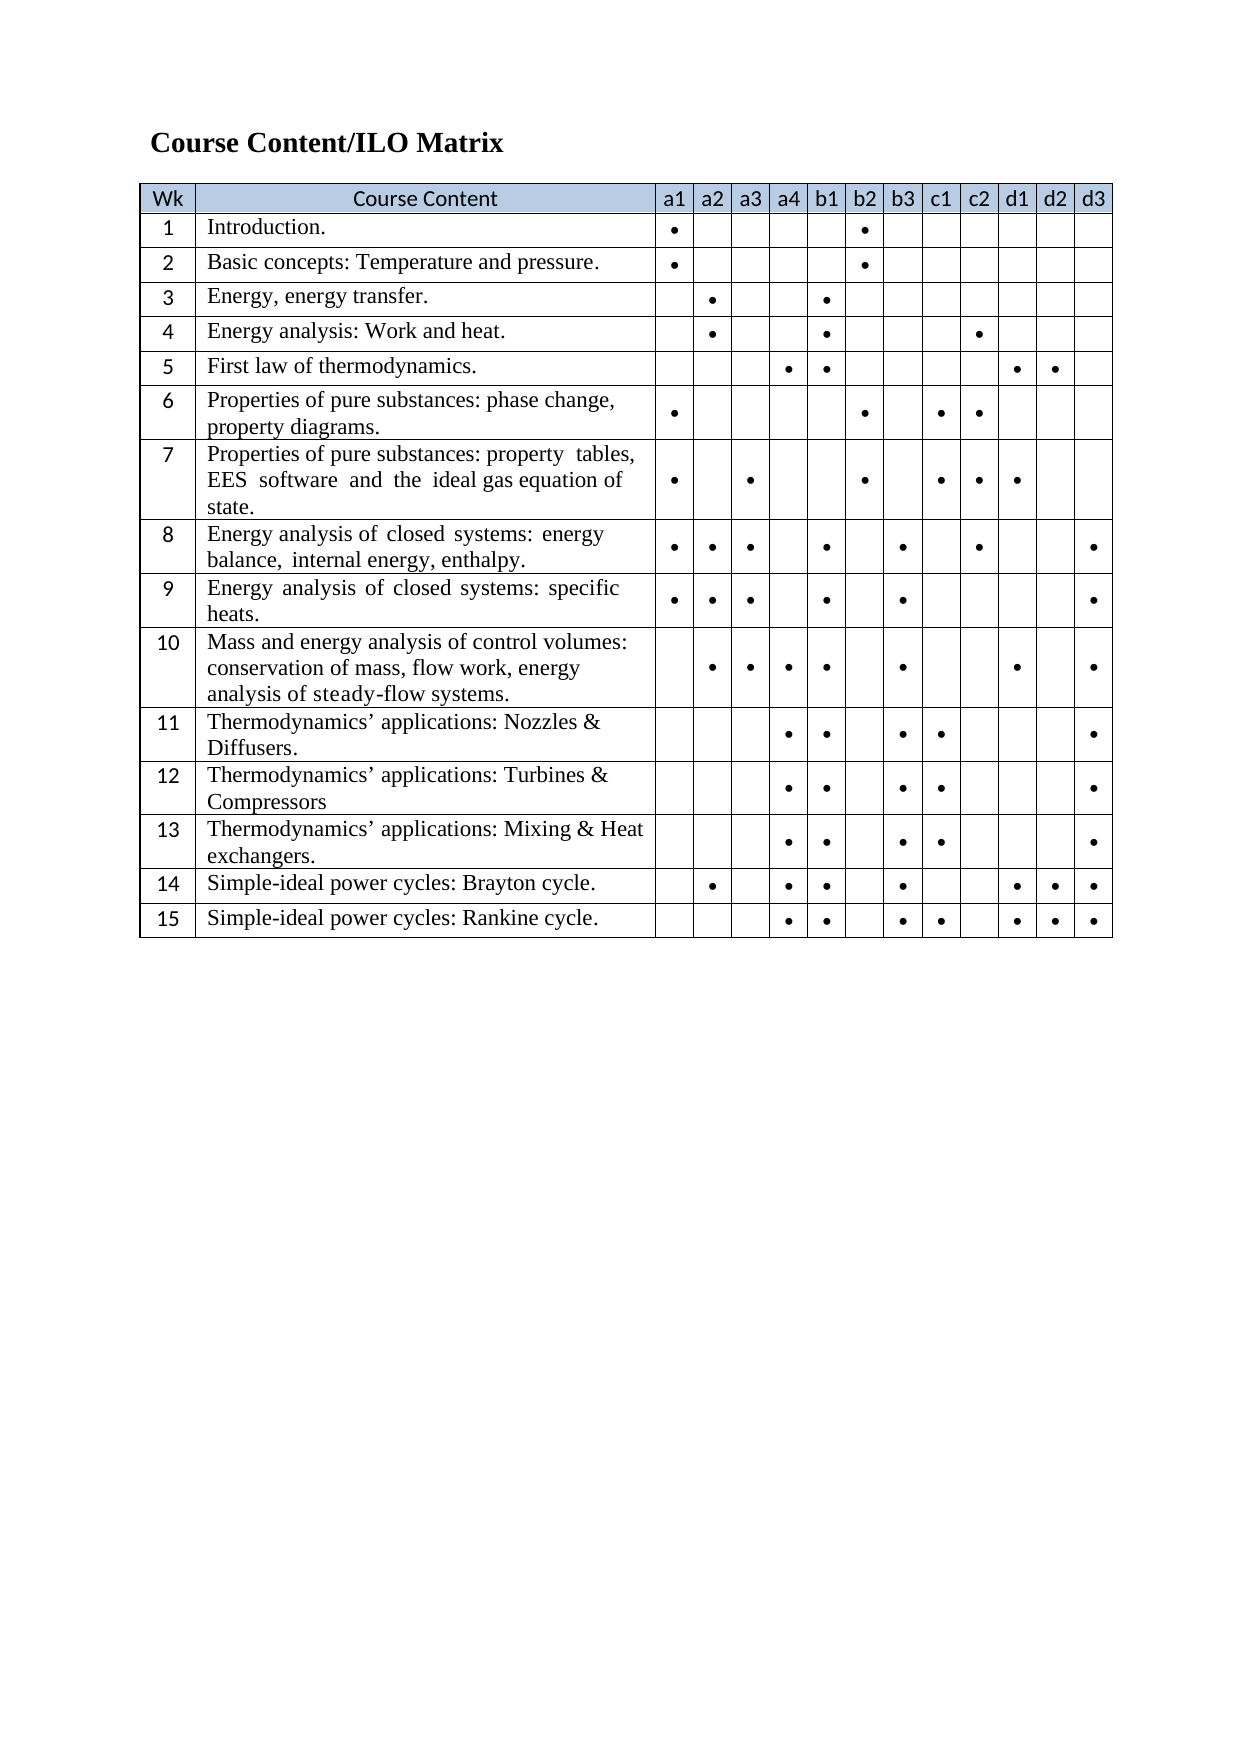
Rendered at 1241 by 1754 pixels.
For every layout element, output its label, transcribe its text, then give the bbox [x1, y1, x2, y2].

table_cell [808, 248, 845, 282]
table_cell [961, 352, 998, 385]
table_cell • [923, 440, 960, 519]
table_cell Simple-ideal power cycles: Brayton cycle. [196, 869, 655, 903]
table_cell Thermodynamics’ applications: Turbines & Compressors [196, 762, 655, 814]
table_cell Thermodynamics’ applications: Mixing & Heat exchangers. [196, 815, 655, 868]
table_cell 2 [141, 248, 195, 282]
table_cell [923, 248, 960, 282]
table_cell [770, 440, 807, 519]
table_cell • [694, 628, 731, 707]
table_cell [846, 628, 883, 707]
table_cell [1075, 317, 1112, 351]
table_cell [884, 317, 922, 351]
table_cell [1075, 214, 1112, 247]
table_cell [999, 574, 1036, 627]
table_cell • [1075, 628, 1112, 707]
table_cell • [808, 520, 845, 573]
table_cell • [732, 520, 769, 573]
table_cell Energy analysis: Work and heat. [196, 317, 655, 351]
table_cell • [923, 762, 960, 814]
table_cell [732, 869, 769, 903]
table_cell [1075, 386, 1112, 439]
table_cell [656, 352, 693, 385]
table_cell [732, 815, 769, 868]
table_cell [656, 904, 693, 937]
table_cell • [808, 352, 845, 385]
table_cell • [770, 628, 807, 707]
table_cell [656, 628, 693, 707]
table_cell • [1075, 708, 1112, 761]
table_cell [923, 214, 960, 247]
table_header d2 [1037, 184, 1074, 212]
table_cell [923, 352, 960, 385]
table_cell 8 [141, 520, 195, 573]
table_cell [961, 815, 998, 868]
table_cell [1075, 440, 1112, 519]
table_cell [732, 904, 769, 937]
table_cell [694, 815, 731, 868]
table_cell [808, 214, 845, 247]
table_cell Energy, energy transfer. [196, 283, 655, 316]
table_cell [732, 708, 769, 761]
table_cell • [732, 628, 769, 707]
table_cell [770, 386, 807, 439]
table_cell [884, 386, 922, 439]
table_cell Energy analysis of closed systems: energy balance, internal energy, enthalpy. [196, 520, 655, 573]
table_cell • [808, 708, 845, 761]
table_cell • [656, 574, 693, 627]
table_cell • [999, 904, 1036, 937]
table_cell • [1075, 520, 1112, 573]
table_cell • [656, 440, 693, 519]
table_cell 1 [141, 214, 195, 247]
table_cell [846, 904, 883, 937]
table_cell [961, 762, 998, 814]
table_cell • [656, 386, 693, 439]
table_cell [694, 352, 731, 385]
table_cell • [846, 440, 883, 519]
table_cell [999, 762, 1036, 814]
table_cell Properties of pure substances: phase change, property diagrams. [196, 386, 655, 439]
table_cell [961, 283, 998, 316]
table_cell • [1037, 869, 1074, 903]
table_cell [1037, 214, 1074, 247]
table_cell • [1075, 869, 1112, 903]
table_cell [732, 214, 769, 247]
table_cell Properties of pure substances: property tables, EES software and the ideal gas equation of state. [196, 440, 655, 519]
table_header Wk [141, 184, 195, 212]
table_cell [923, 520, 960, 573]
table_cell [999, 214, 1036, 247]
table_cell [732, 762, 769, 814]
table_cell • [808, 628, 845, 707]
table_cell Simple-ideal power cycles: Rankine cycle. [196, 904, 655, 937]
table_cell [961, 248, 998, 282]
table_cell [923, 628, 960, 707]
table_cell [694, 440, 731, 519]
table_cell [999, 815, 1036, 868]
table_cell • [923, 708, 960, 761]
table_cell [846, 352, 883, 385]
table_header a1 [656, 184, 693, 212]
table_cell [1075, 352, 1112, 385]
table_cell • [808, 869, 845, 903]
table_cell • [884, 628, 922, 707]
table_cell [961, 574, 998, 627]
table_cell • [961, 520, 998, 573]
table_cell • [656, 214, 693, 247]
table_cell 3 [141, 283, 195, 316]
table_cell [656, 815, 693, 868]
table_cell [999, 386, 1036, 439]
table_cell [732, 248, 769, 282]
table_cell • [732, 574, 769, 627]
table_cell Introduction. [196, 214, 655, 247]
table_cell [1037, 708, 1074, 761]
table_cell [846, 815, 883, 868]
table_cell • [961, 440, 998, 519]
table_cell • [808, 904, 845, 937]
table_cell [1037, 520, 1074, 573]
table_cell [884, 440, 922, 519]
table_cell 11 [141, 708, 195, 761]
table_cell [999, 317, 1036, 351]
table_cell • [846, 214, 883, 247]
table_cell [884, 352, 922, 385]
table_cell [1075, 283, 1112, 316]
table_cell [961, 869, 998, 903]
table_cell [808, 440, 845, 519]
table_cell [884, 248, 922, 282]
table_cell 13 [141, 815, 195, 868]
table_cell [846, 869, 883, 903]
table_header d3 [1075, 184, 1112, 212]
table_cell 6 [141, 386, 195, 439]
table_cell • [961, 317, 998, 351]
table_cell 7 [141, 440, 195, 519]
table_cell [732, 317, 769, 351]
table_cell [694, 248, 731, 282]
table_cell [999, 520, 1036, 573]
table_cell • [961, 386, 998, 439]
table_cell First law of thermodynamics. [196, 352, 655, 385]
table_cell [1037, 762, 1074, 814]
table_header c2 [961, 184, 998, 212]
table_cell • [884, 520, 922, 573]
table_cell • [808, 574, 845, 627]
table_cell • [999, 440, 1036, 519]
table_header b2 [846, 184, 883, 212]
table_cell • [884, 869, 922, 903]
table_cell • [732, 440, 769, 519]
table_cell [884, 283, 922, 316]
table_cell [846, 317, 883, 351]
table_cell [1037, 574, 1074, 627]
table_header c1 [923, 184, 960, 212]
table_cell • [923, 904, 960, 937]
table_cell • [694, 317, 731, 351]
table_cell [770, 214, 807, 247]
table_cell • [1075, 762, 1112, 814]
table_cell [732, 352, 769, 385]
table_cell [961, 214, 998, 247]
table_cell [656, 317, 693, 351]
table_cell 15 [141, 904, 195, 937]
table_cell [770, 283, 807, 316]
table_cell • [694, 574, 731, 627]
table_cell • [884, 762, 922, 814]
table_cell • [884, 904, 922, 937]
table_cell [999, 248, 1036, 282]
table_cell [923, 283, 960, 316]
table_cell • [808, 283, 845, 316]
table_cell [656, 869, 693, 903]
table_cell Energy analysis of closed systems: specific heats. [196, 574, 655, 627]
table_cell [694, 904, 731, 937]
table_cell • [999, 628, 1036, 707]
table_cell • [770, 815, 807, 868]
table_cell [846, 574, 883, 627]
table_cell • [923, 386, 960, 439]
table_cell [694, 708, 731, 761]
table_cell • [884, 815, 922, 868]
table_cell • [694, 869, 731, 903]
table_cell • [999, 352, 1036, 385]
table_cell • [846, 248, 883, 282]
table_cell 14 [141, 869, 195, 903]
table_cell Basic concepts: Temperature and pressure. [196, 248, 655, 282]
table_cell [923, 317, 960, 351]
table_cell [999, 708, 1036, 761]
table_cell • [923, 815, 960, 868]
table_cell [1037, 628, 1074, 707]
table_cell [1037, 317, 1074, 351]
table_cell • [694, 283, 731, 316]
table_cell 12 [141, 762, 195, 814]
table_cell • [808, 317, 845, 351]
table_cell • [694, 520, 731, 573]
table_cell • [1075, 904, 1112, 937]
table_cell [884, 214, 922, 247]
table_cell • [808, 815, 845, 868]
table_cell [770, 248, 807, 282]
table_cell [961, 708, 998, 761]
table_cell [1037, 386, 1074, 439]
table_cell [923, 869, 960, 903]
table_cell [656, 708, 693, 761]
table_cell 10 [141, 628, 195, 707]
table_cell [770, 574, 807, 627]
table_cell [846, 708, 883, 761]
table_cell Thermodynamics’ applications: Nozzles & Diffusers. [196, 708, 655, 761]
table_cell • [770, 762, 807, 814]
table_cell [656, 283, 693, 316]
table_cell [999, 283, 1036, 316]
table_cell • [1075, 815, 1112, 868]
table_cell [846, 283, 883, 316]
table_cell • [808, 762, 845, 814]
table_header a4 [770, 184, 807, 212]
table_cell 5 [141, 352, 195, 385]
table_cell [732, 283, 769, 316]
table_header a3 [732, 184, 769, 212]
table_cell • [656, 520, 693, 573]
table_cell • [770, 708, 807, 761]
table_cell [770, 317, 807, 351]
table_header Course Content [196, 184, 655, 212]
table_cell [694, 386, 731, 439]
table_cell [1037, 440, 1074, 519]
table_cell [808, 386, 845, 439]
table_cell • [770, 869, 807, 903]
table_cell [961, 904, 998, 937]
table_cell [694, 762, 731, 814]
table_cell [732, 386, 769, 439]
table_cell [1037, 248, 1074, 282]
table_cell [846, 520, 883, 573]
table_cell • [1037, 352, 1074, 385]
table_cell • [1037, 904, 1074, 937]
table_header b3 [884, 184, 922, 212]
table_cell [846, 762, 883, 814]
table_cell • [999, 869, 1036, 903]
table_cell 9 [141, 574, 195, 627]
table_header a2 [694, 184, 731, 212]
table_cell [1037, 815, 1074, 868]
table_cell [923, 574, 960, 627]
table_cell • [884, 574, 922, 627]
table_cell • [770, 904, 807, 937]
table_cell [1075, 248, 1112, 282]
table_cell Mass and energy analysis of control volumes: conservation of mass, flow work, energy analysis of steady-flow systems. [196, 628, 655, 707]
table_header b1 [808, 184, 845, 212]
table_cell • [846, 386, 883, 439]
table_cell [694, 214, 731, 247]
table_cell • [1075, 574, 1112, 627]
text Course Content/ILO Matrix [150, 125, 1138, 158]
table_cell 4 [141, 317, 195, 351]
table_cell [656, 762, 693, 814]
table_cell [1037, 283, 1074, 316]
table_cell [770, 520, 807, 573]
table_header d1 [999, 184, 1036, 212]
table_cell • [770, 352, 807, 385]
table_cell • [656, 248, 693, 282]
table_cell • [884, 708, 922, 761]
table_cell [961, 628, 998, 707]
